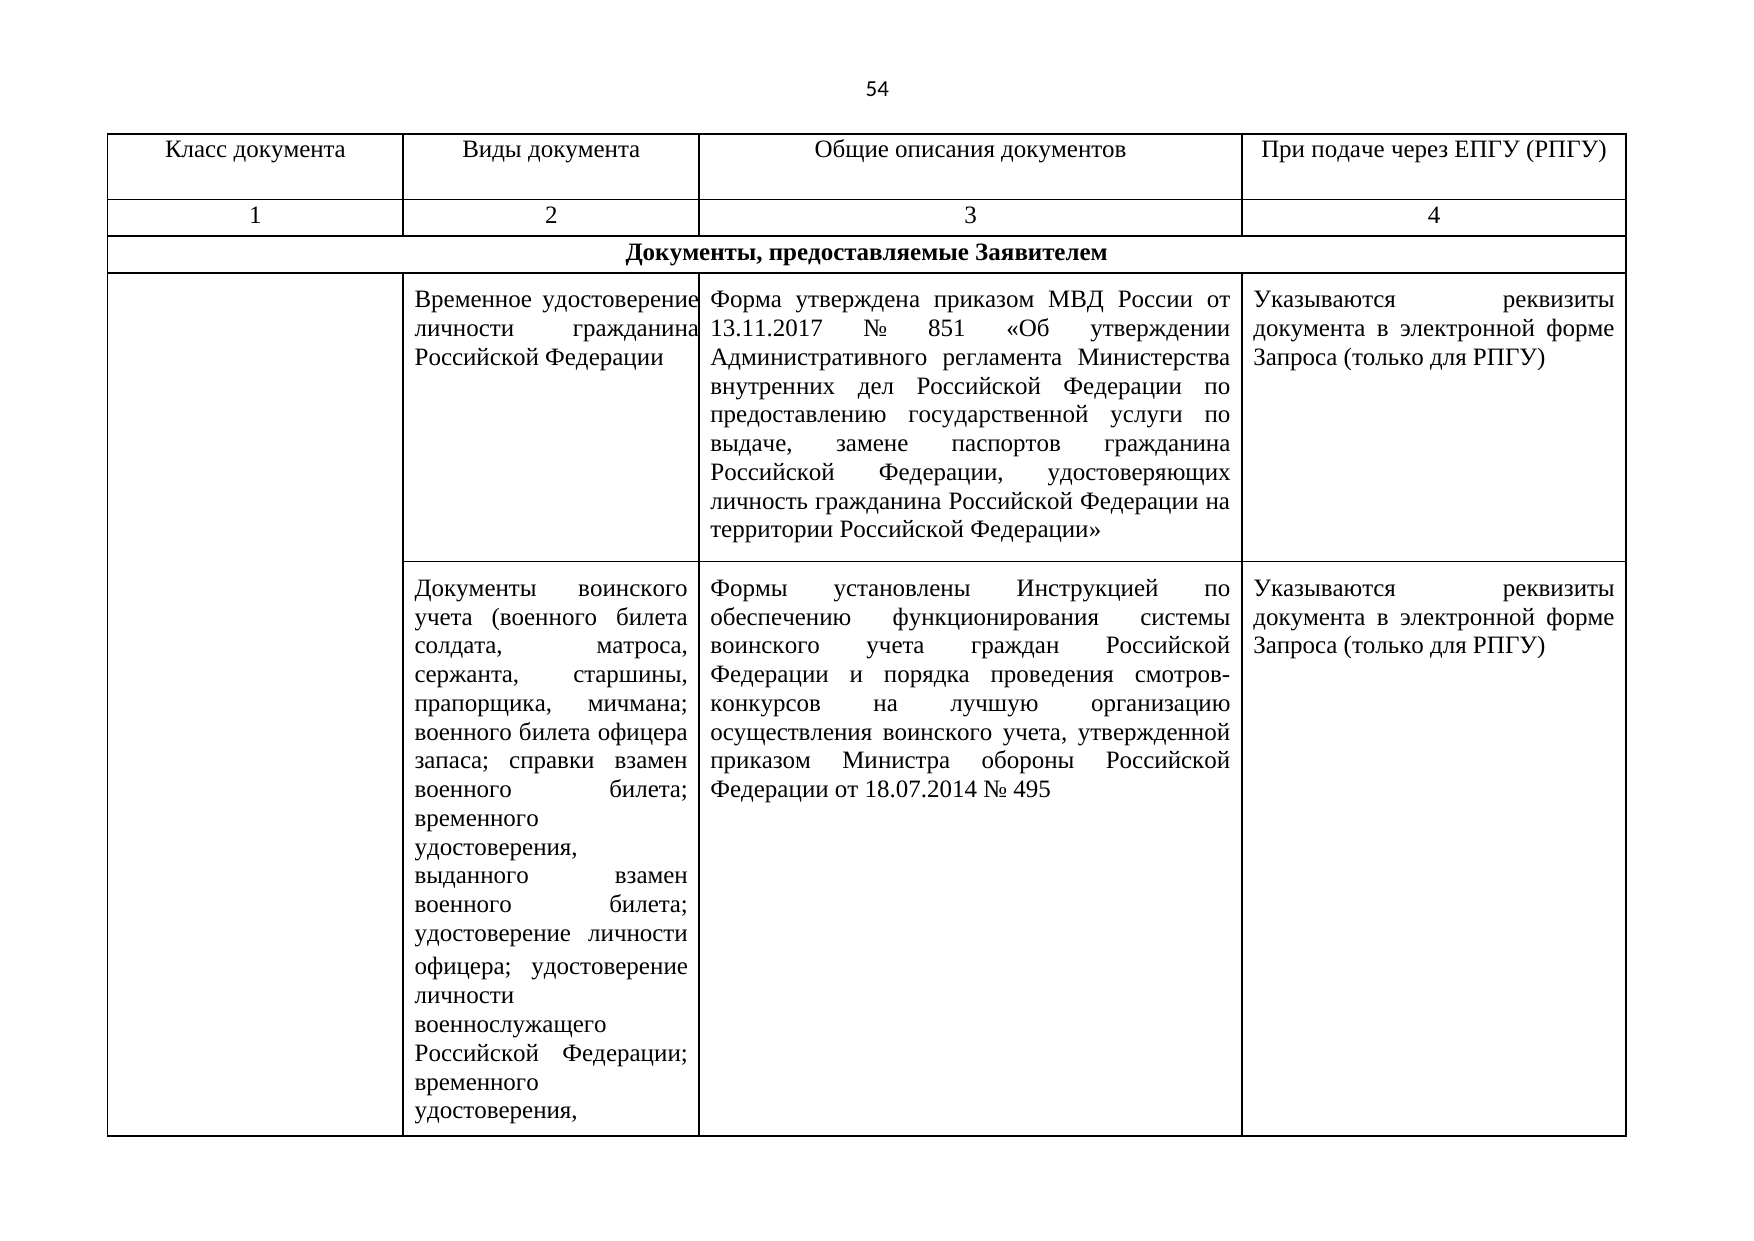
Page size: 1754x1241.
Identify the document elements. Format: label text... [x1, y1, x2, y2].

table_cell Документы, предоставляемые Заявителем [108, 237, 1625, 272]
table_header Общие описания документов [700, 135, 1241, 198]
table_cell 4 [1243, 200, 1625, 235]
table_header При подаче через ЕПГУ (РПГУ) [1243, 135, 1625, 198]
table_header Класс документа [108, 135, 402, 198]
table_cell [1243, 274, 1625, 561]
table_cell 1 [108, 200, 402, 235]
table_cell 3 [700, 200, 1241, 235]
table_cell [404, 562, 698, 1135]
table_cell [700, 562, 1241, 1135]
table_cell 2 [404, 200, 698, 235]
table_cell Временное удостоверение личности гражданина Российской Федерации [404, 274, 698, 561]
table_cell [1243, 562, 1625, 1135]
table_header Виды документа [404, 135, 698, 198]
table_cell Форма утверждена приказом МВД России от 13.11.2017 № 851 «Об утверждении Административного регламента Министерства внутренних дел Российской Федерации по предоставлению государственной услуги по выдаче, замене паспортов гражданина Российской Федерации, удостоверяющих личность гражданина Российской Федерации на территории Российской Федерации» [700, 274, 1241, 561]
